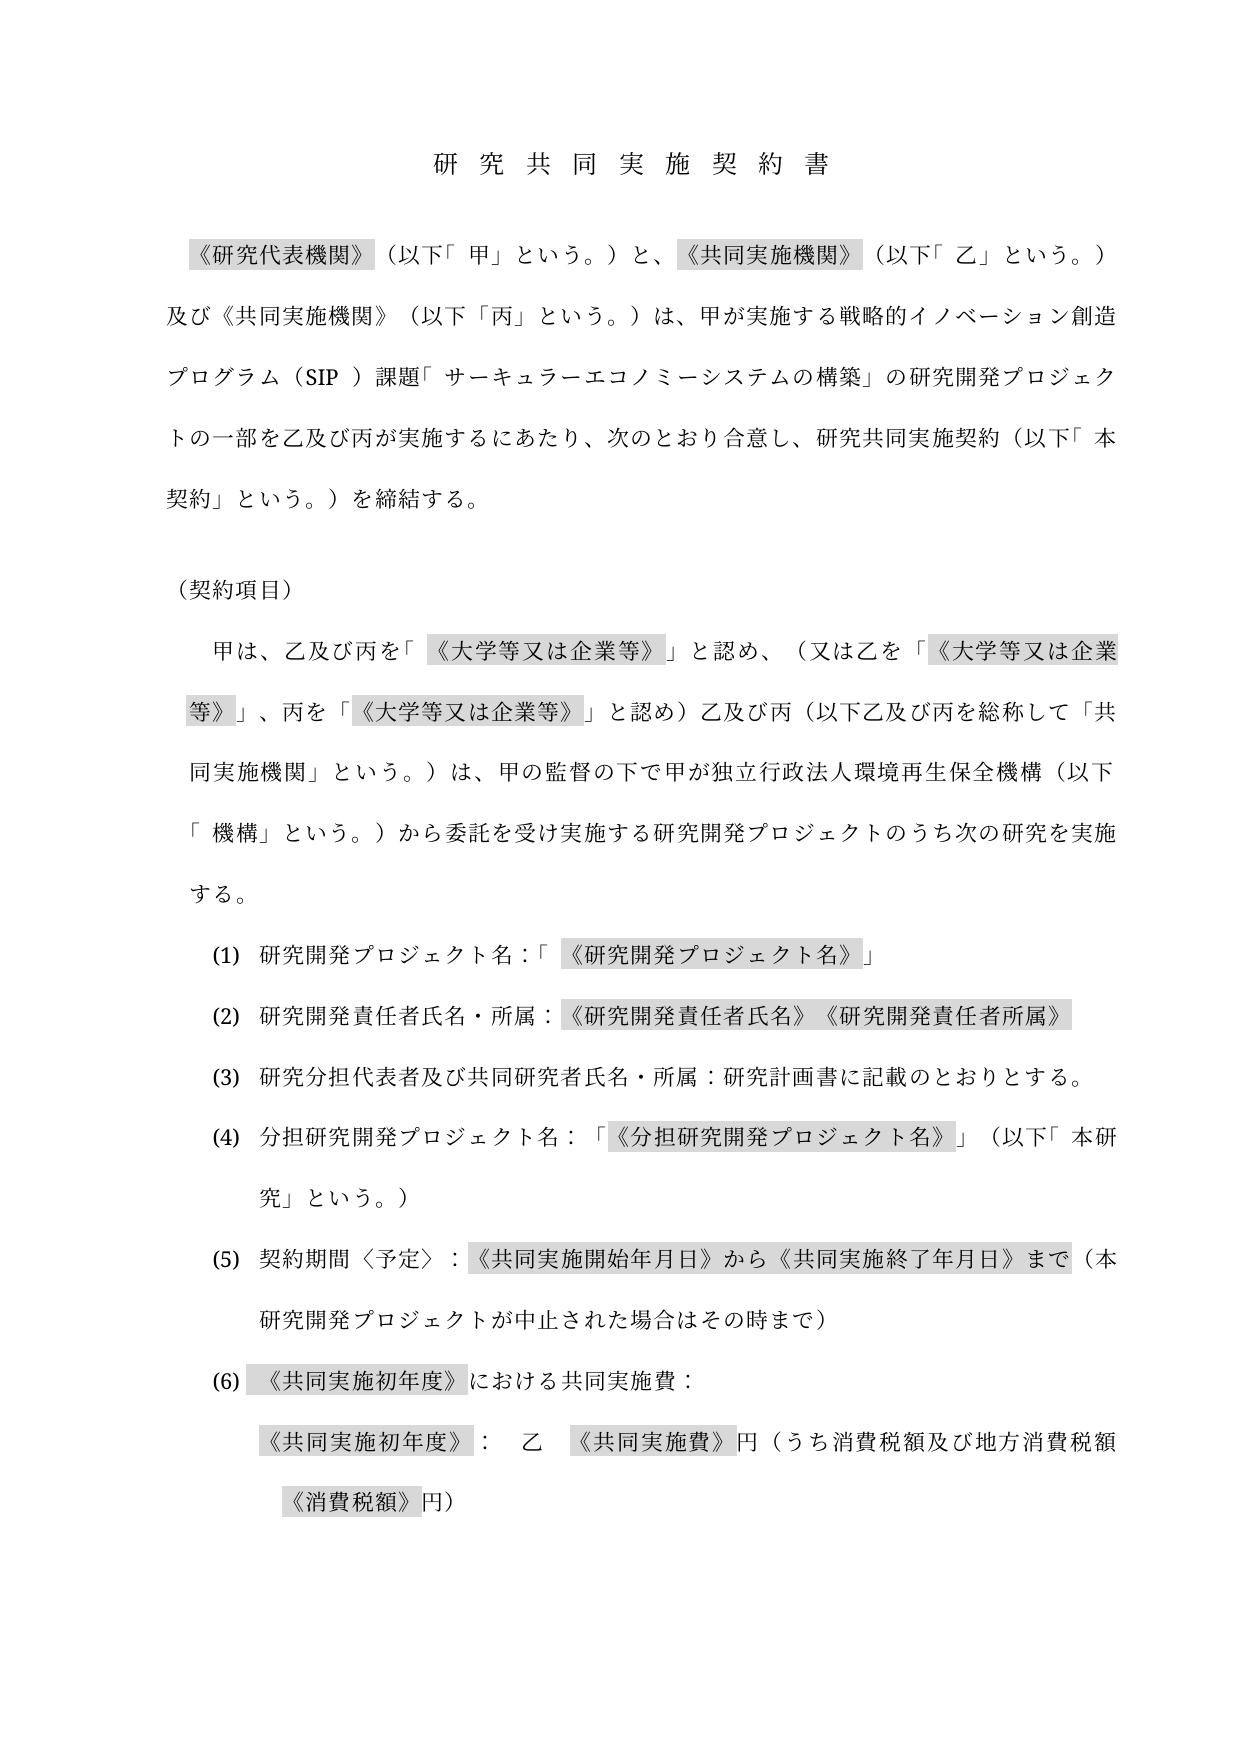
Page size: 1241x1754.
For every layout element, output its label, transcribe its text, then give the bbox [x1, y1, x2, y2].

text （契約項目） [166, 558, 1118, 619]
text 研究共同実施契約書 [166, 133, 1118, 193]
text 甲は、乙及び丙を｢《大学等又は企業等》｣と認め、（又は乙を「《大学等又は企業等》」、丙を「《大学等又は企業等》」と認め）乙及び丙（以下乙及び丙を総称して「共同実施機関」という。）は、甲の監督の下で甲が独立行政法人環境再生保全機構（以下｢機構｣という。）から委託を受け実施する研究開発プロジェクトのうち次の研究を実施する。 [186, 619, 1118, 923]
list 分担研究開発プロジェクト名：「《分担研究開発プロジェクト名》」（以下｢本研究｣という。） [206, 1106, 1118, 1228]
list 研究開発プロジェクト名：｢《研究開発プロジェクト名》｣ [206, 923, 1118, 984]
list 研究分担代表者及び共同研究者氏名・所属：研究計画書に記載のとおりとする。 [206, 1045, 1118, 1106]
text 《研究代表機関》（以下｢甲｣という。）と、《共同実施機関》（以下｢乙｣という。）及び《共同実施機関》（以下「丙」という。）は、甲が実施する戦略的イノベーション創造プログラム（SIP）課題｢サーキュラーエコノミーシステムの構築｣の研究開発プロジェクトの一部を乙及び丙が実施するにあたり、次のとおり合意し、研究共同実施契約（以下｢本契約｣という。）を締結する。 [166, 224, 1118, 528]
list 契約期間〈予定〉：《共同実施開始年月日》から《共同実施終了年月日》まで（本研究開発プロジェクトが中止された場合はその時まで） [206, 1228, 1118, 1349]
list 《共同実施初年度》における共同実施費： [206, 1349, 1118, 1410]
text 《共同実施初年度》： 乙 《共同実施費》円（うち消費税額及び地方消費税額《消費税額》円） [242, 1410, 1118, 1532]
list 研究開発責任者氏名・所属：《研究開発責任者氏名》《研究開発責任者所属》 [206, 984, 1118, 1045]
